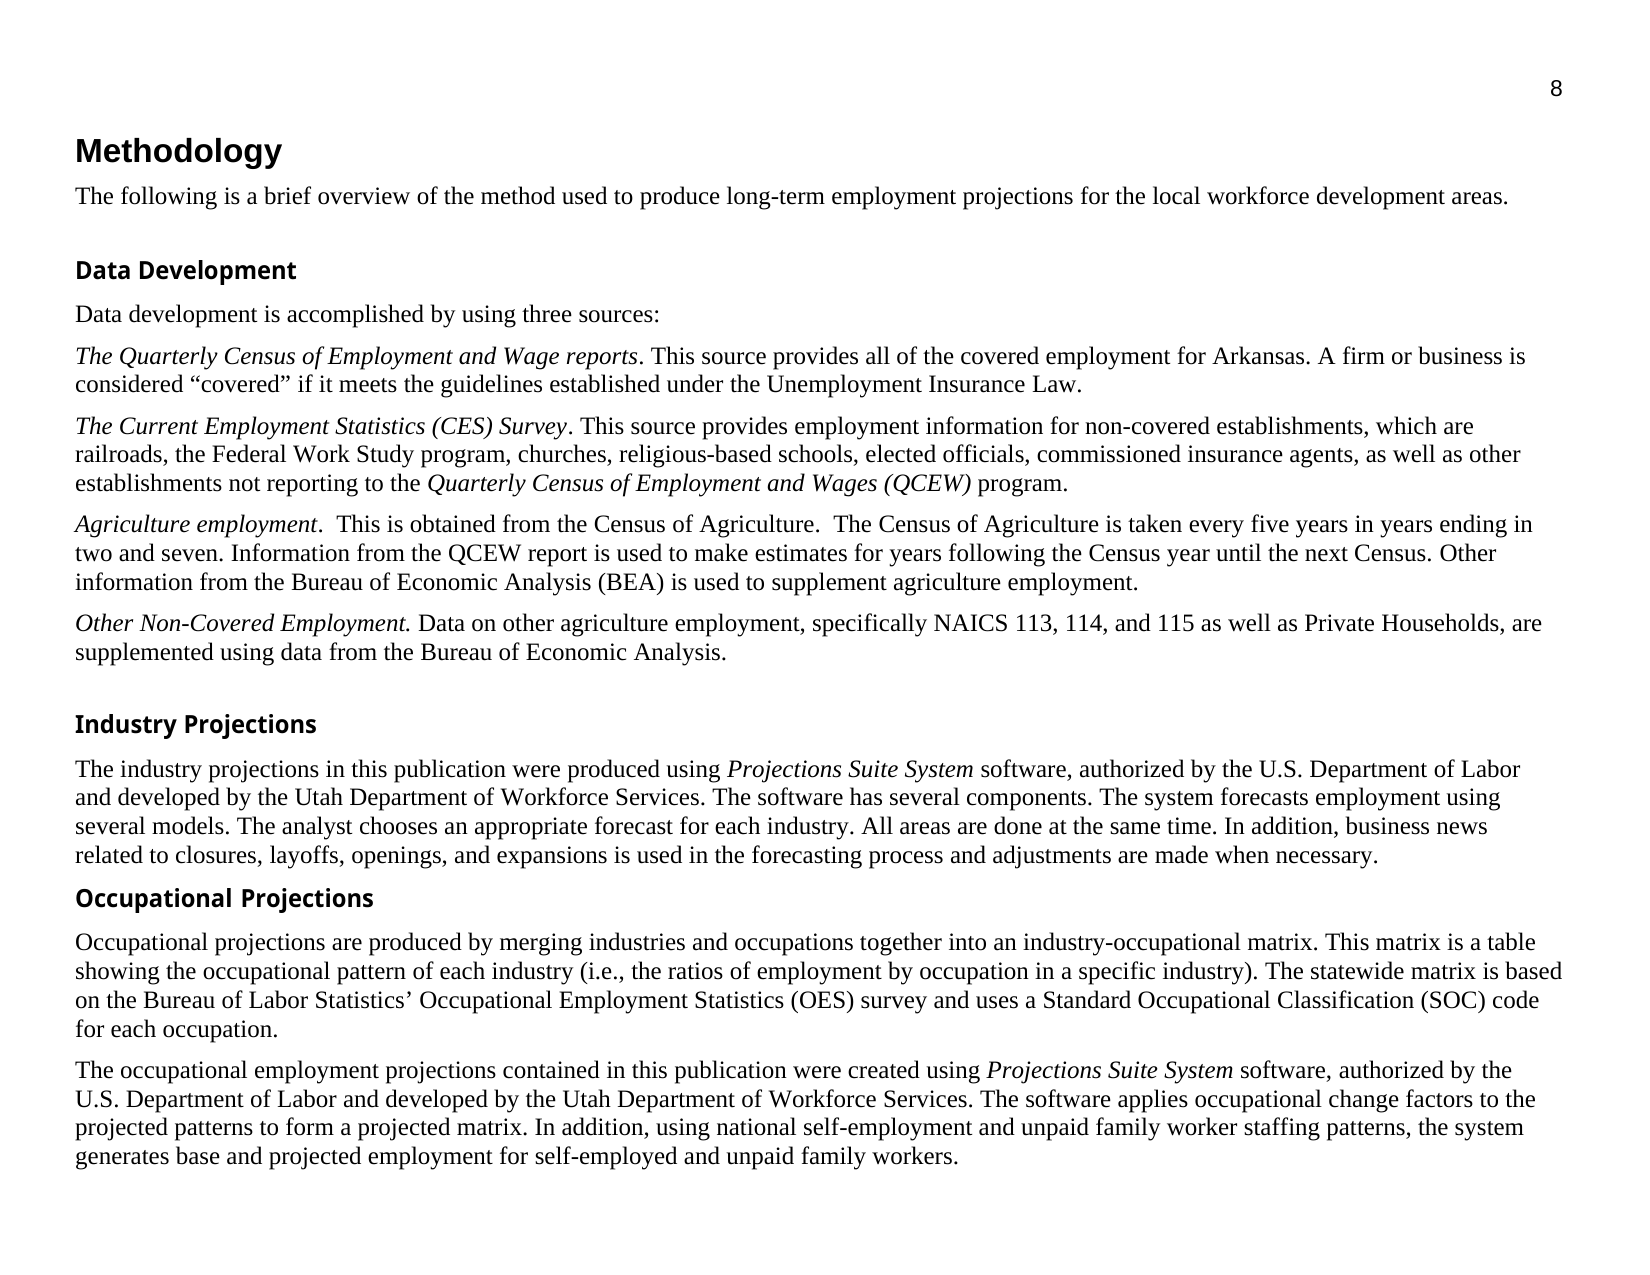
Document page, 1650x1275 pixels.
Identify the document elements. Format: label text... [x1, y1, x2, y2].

text Occupational projections are produced by merging industries and occupations together into an industry-occupational matrix. This matrix is a table showing the occupational pattern of each industry (i.e., the ratios of employment by occupation in a specific industry). The statewide matrix is based on the Bureau of Labor Statistics’ Occupational Employment Statistics (OES) survey and uses a Standard Occupational Classification (SOC) code for each occupation. [75, 927, 1567, 1042]
text Other Non-Covered Employment. Data on other agriculture employment, specifically NAICS 113, 114, and 115 as well as Private Households, are supplemented using data from the Bureau of Economic Analysis. [75, 608, 1598, 666]
subtitle Methodology [75, 131, 1598, 169]
text The occupational employment projections contained in this publication were created using Projections Suite System software, authorized by the [75, 1055, 1598, 1084]
text Data Development [75, 252, 1598, 287]
text The following is a brief overview of the method used to produce long-term employment projections for the local workforce development areas. [75, 182, 1598, 210]
text The Quarterly Census of Employment and Wage reports. This source provides all of the covered employment for Arkansas. A firm or business is considered “covered” if it meets the guidelines established under the Unemployment Insurance Law. [75, 341, 1528, 398]
text Agriculture employment. This is obtained from the Census of Agriculture. The Census of Agriculture is taken every five years in years ending in two and seven. Information from the QCEW report is used to make estimates for years following the Census year until the next Census. Other information from the Bureau of Economic Analysis (BEA) is used to supplement agriculture employment. [75, 509, 1565, 596]
text The industry projections in this publication were produced using Projections Suite System software, authorized by the U.S. Department of Labor and developed by the Utah Department of Workforce Services. The software has several components. The system forecasts employment using several models. The analyst chooses an appropriate forecast for each industry. All areas are done at the same time. In addition, business news related to closures, layoffs, openings, and expansions is used in the forecasting process and adjustments are made when necessary. [75, 754, 1522, 869]
text U.S. Department of Labor and developed by the Utah Department of Workforce Services. The software applies occupational change factors to the projected patterns to form a projected matrix. In addition, using national self-employment and unpaid family worker staffing patterns, the system generates base and projected employment for self-employed and unpaid family workers. [75, 1084, 1538, 1170]
text Data development is accomplished by using three sources: [75, 299, 1598, 328]
text Industry Projections [75, 707, 1598, 741]
text The Current Employment Statistics (CES) Survey. This source provides employment information for non-covered establishments, which are railroads, the Federal Work Study program, churches, religious-based schools, elected officials, commissioned insurance agents, as well as other establishments not reporting to the Quarterly Census of Employment and Wages (QCEW) program. [75, 411, 1523, 497]
text Occupational Projections [75, 881, 1598, 915]
